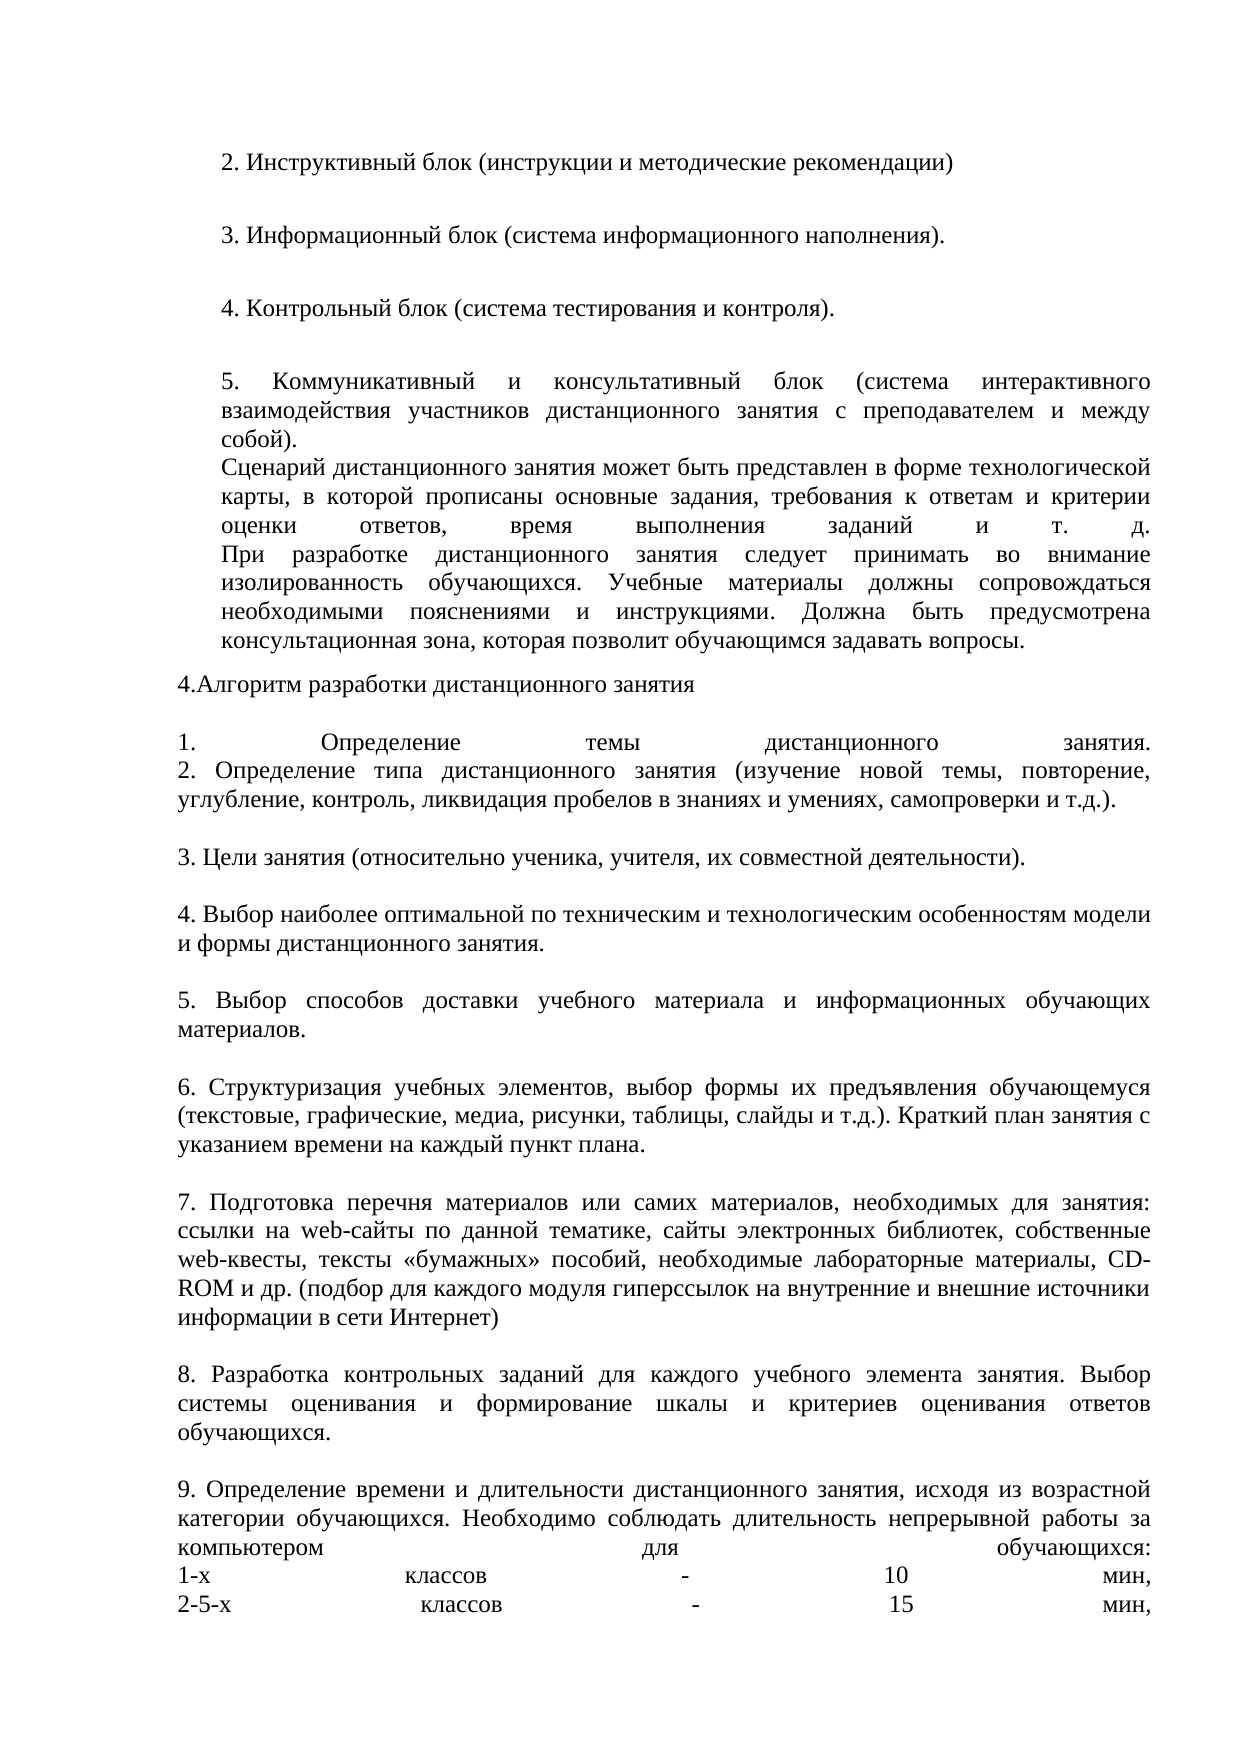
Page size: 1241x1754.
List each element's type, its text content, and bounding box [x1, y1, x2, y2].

text 3. Информационный блок (система информационного наполнения). [221, 191, 1152, 249]
text 5. Коммуникативный и консультативный блок (система интерактивного взаимодействия участников дистанционного занятия с преподавателем и между собой). Сценарий дистанционного занятия может быть представлен в форме технологической карты, в которой прописаны основные задания, требования к ответам и критерии оценки ответов, время выполнения заданий и т. д. При разработке дистанционного занятия следует принимать во внимание изолированность обучающихся. Учебные материалы должны сопровождаться необходимыми пояснениями и инструкциями. Должна быть предусмотрена консультационная зона, которая позволит обучающимся задавать вопросы. [221, 337, 1152, 654]
text 6. Структуризация учебных элементов, выбор формы их предъявления обучающемуся (текстовые, графические, медиа, рисунки, таблицы, слайды и т.д.). Краткий план занятия с указанием времени на каждый пункт плана. [177, 1043, 1152, 1158]
text 4.Алгоритм разработки дистанционного занятия [177, 669, 1152, 698]
text 4. Выбор наиболее оптимальной по техническим и технологическим особенностям модели и формы дистанционного занятия. [177, 871, 1152, 957]
text 3. Цели занятия (относительно ученика, учителя, их совместной деятельности). [177, 813, 1152, 871]
text 5. Выбор способов доставки учебного материала и информационных обучающих материалов. [177, 957, 1152, 1043]
text 4. Контрольный блок (система тестирования и контроля). [221, 264, 1152, 322]
text 1. Определение темы дистанционного занятия. 2. Определение типа дистанционного занятия (изучение новой темы, повторение, углубление, контроль, ликвидация пробелов в знаниях и умениях, самопроверки и т.д.). [177, 698, 1152, 813]
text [177, 1446, 1152, 1618]
text 8. Разработка контрольных заданий для каждого учебного элемента занятия. Выбор системы оценивания и формирование шкалы и критериев оценивания ответов обучающихся. [177, 1331, 1152, 1446]
text 2. Инструктивный блок (инструкции и методические рекомендации) [221, 118, 1152, 176]
text 7. Подготовка перечня материалов или самих материалов, необходимых для занятия: ссылки на web-сайты по данной тематике, сайты электронных библиотек, собственные web-квесты, тексты «бумажных» пособий, необходимые лабораторные материалы, CD-ROM и др. (подбор для каждого модуля гиперссылок на внутренние и внешние источники информации в сети Интернет) [177, 1158, 1152, 1331]
